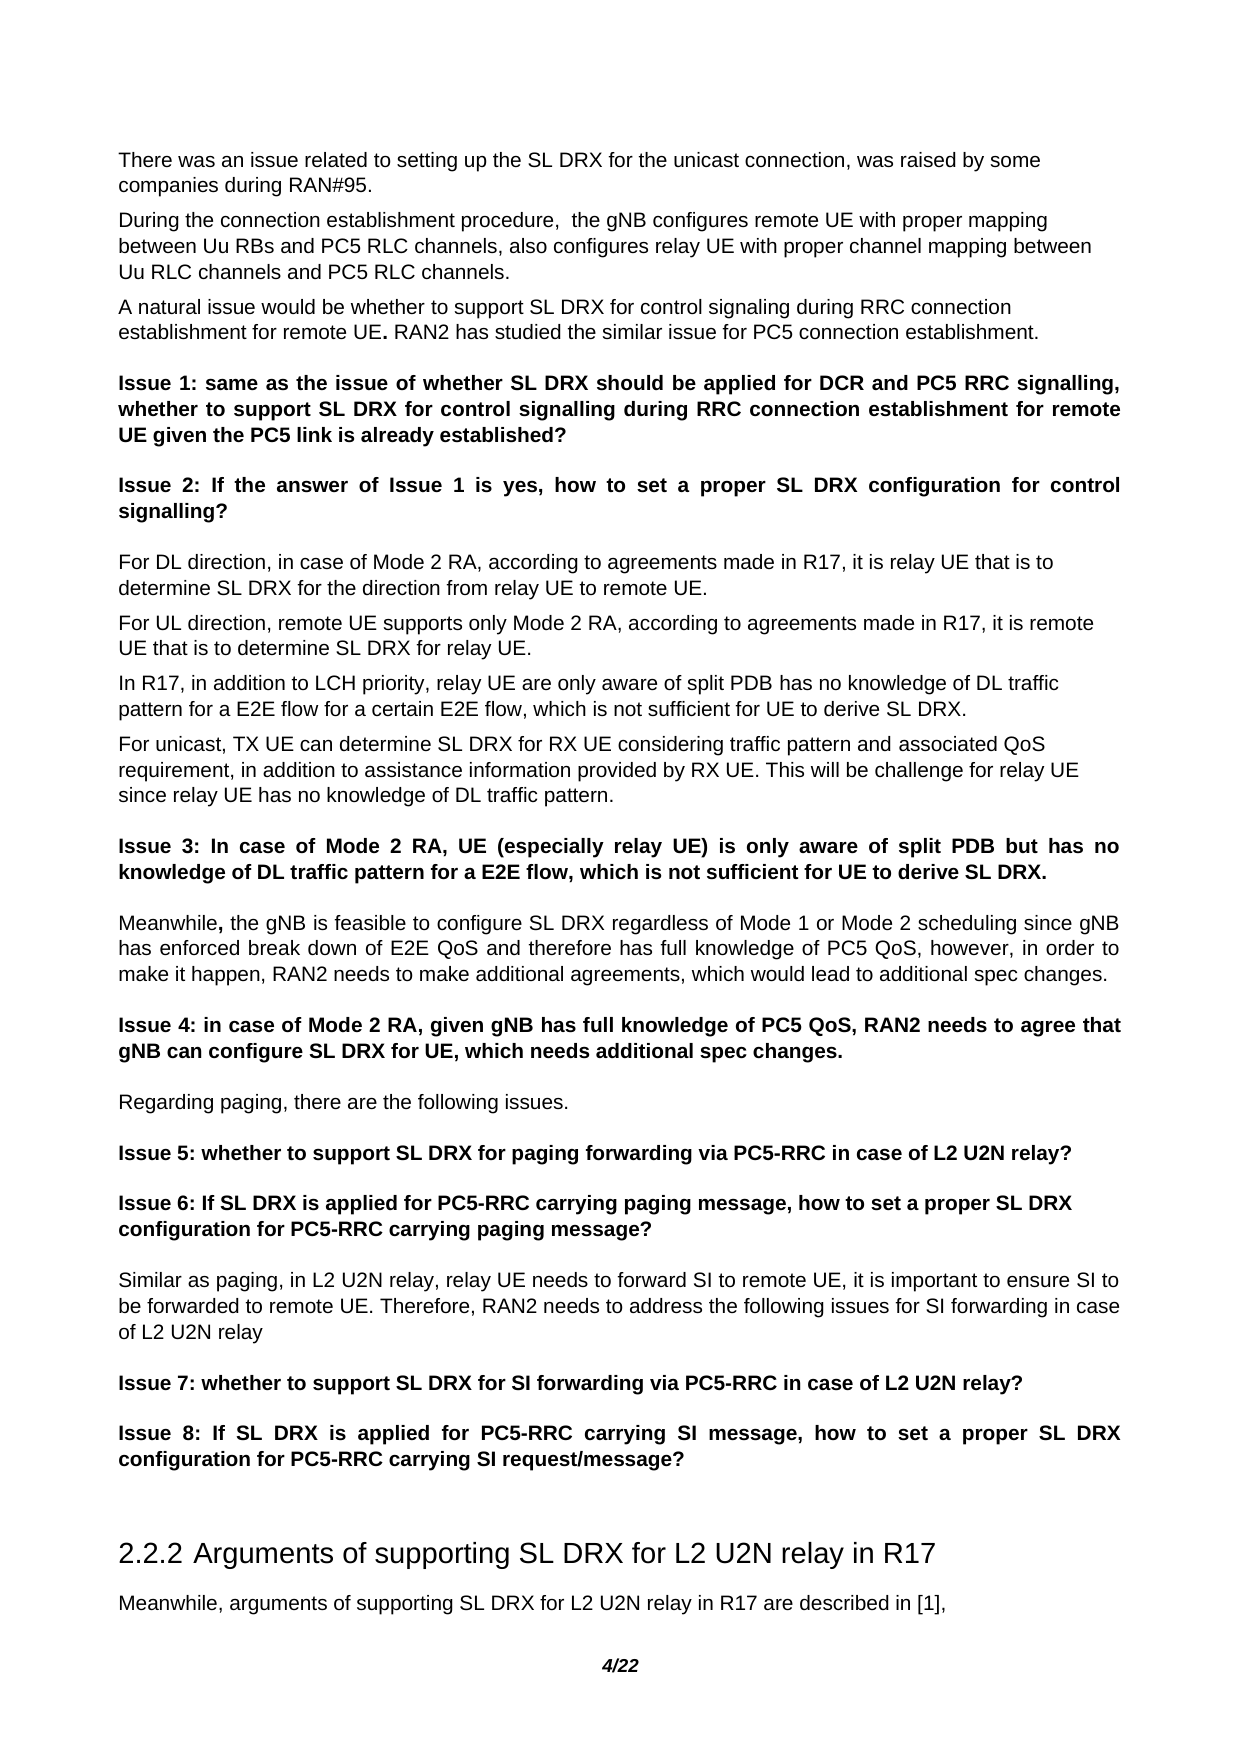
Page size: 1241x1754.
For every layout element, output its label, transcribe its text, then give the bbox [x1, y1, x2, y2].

text Issue 4: in case of Mode 2 RA, given gNB has full knowledge of PC5 QoS, RAN2 needs to agree that gNB can configure SL DRX for UE, which needs additional spec changes. [118, 1013, 1122, 1063]
text Issue 6: If SL DRX is applied for PC5-RRC carrying paging message, how to set a proper SL DRX configuration for PC5-RRC carrying paging message? [118, 1191, 1122, 1241]
text Issue 2: If the answer of Issue 1 is yes, how to set a proper SL DRX configuration for control signalling? [118, 473, 1122, 523]
text Meanwhile, the gNB is feasible to configure SL DRX regardless of Mode 1 or Mode 2 scheduling since gNB has enforced break down of E2E QoS and therefore has full knowledge of PC5 QoS, however, in order to make it happen, RAN2 needs to make additional agreements, which would lead to additional spec changes. [118, 910, 1122, 986]
subtitle Arguments of supporting SL DRX for L2 U2N relay in R17 [118, 1536, 1122, 1570]
text Issue 1: same as the issue of whether SL DRX should be applied for DCR and PC5 RRC signalling, whether to support SL DRX for control signalling during RRC connection establishment for remote UE given the PC5 link is already established? [118, 371, 1122, 446]
text For UL direction, remote UE supports only Mode 2 RA, according to agreements made in R17, it is remote UE that is to determine SL DRX for relay UE. [118, 611, 1122, 660]
text Issue 8: If SL DRX is applied for PC5-RRC carrying SI message, how to set a proper SL DRX configuration for PC5-RRC carrying SI request/message? [118, 1421, 1122, 1471]
text Issue 7: whether to support SL DRX for SI forwarding via PC5-RRC in case of L2 U2N relay? [118, 1370, 1122, 1394]
text For unicast, TX UE can determine SL DRX for RX UE considering traffic pattern and associated QoS requirement, in addition to assistance information provided by RX UE. This will be challenge for relay UE since relay UE has no knowledge of DL traffic pattern. [118, 732, 1122, 807]
text In R17, in addition to LCH priority, relay UE are only aware of split PDB has no knowledge of DL traffic pattern for a E2E flow for a certain E2E flow, which is not sufficient for UE to derive SL DRX. [118, 671, 1122, 721]
text During the connection establishment procedure, the gNB configures remote UE with proper mapping between Uu RBs and PC5 RLC channels, also configures relay UE with proper channel mapping between Uu RLC channels and PC5 RLC channels. [118, 208, 1122, 283]
text A natural issue would be whether to support SL DRX for control signaling during RRC connection establishment for remote UE. RAN2 has studied the similar issue for PC5 connection establishment. [118, 294, 1122, 344]
text Issue 5: whether to support SL DRX for paging forwarding via PC5-RRC in case of L2 U2N relay? [118, 1140, 1122, 1164]
text Issue 3: In case of Mode 2 RA, UE (especially relay UE) is only aware of split PDB but has no knowledge of DL traffic pattern for a E2E flow, which is not sufficient for UE to derive SL DRX. [118, 834, 1122, 883]
text Meanwhile, arguments of supporting SL DRX for L2 U2N relay in R17 are described in [1], [118, 1591, 1122, 1615]
text For DL direction, in case of Mode 2 RA, according to agreements made in R17, it is relay UE that is to determine SL DRX for the direction from relay UE to remote UE. [118, 550, 1122, 599]
text Similar as paging, in L2 U2N relay, relay UE needs to forward SI to remote UE, it is important to ensure SI to be forwarded to remote UE. Therefore, RAN2 needs to address the following issues for SI forwarding in case of L2 U2N relay [118, 1268, 1122, 1343]
text Regarding paging, there are the following issues. [118, 1089, 1122, 1113]
text There was an issue related to setting up the SL DRX for the unicast connection, was raised by some companies during RAN#95. [118, 148, 1122, 197]
